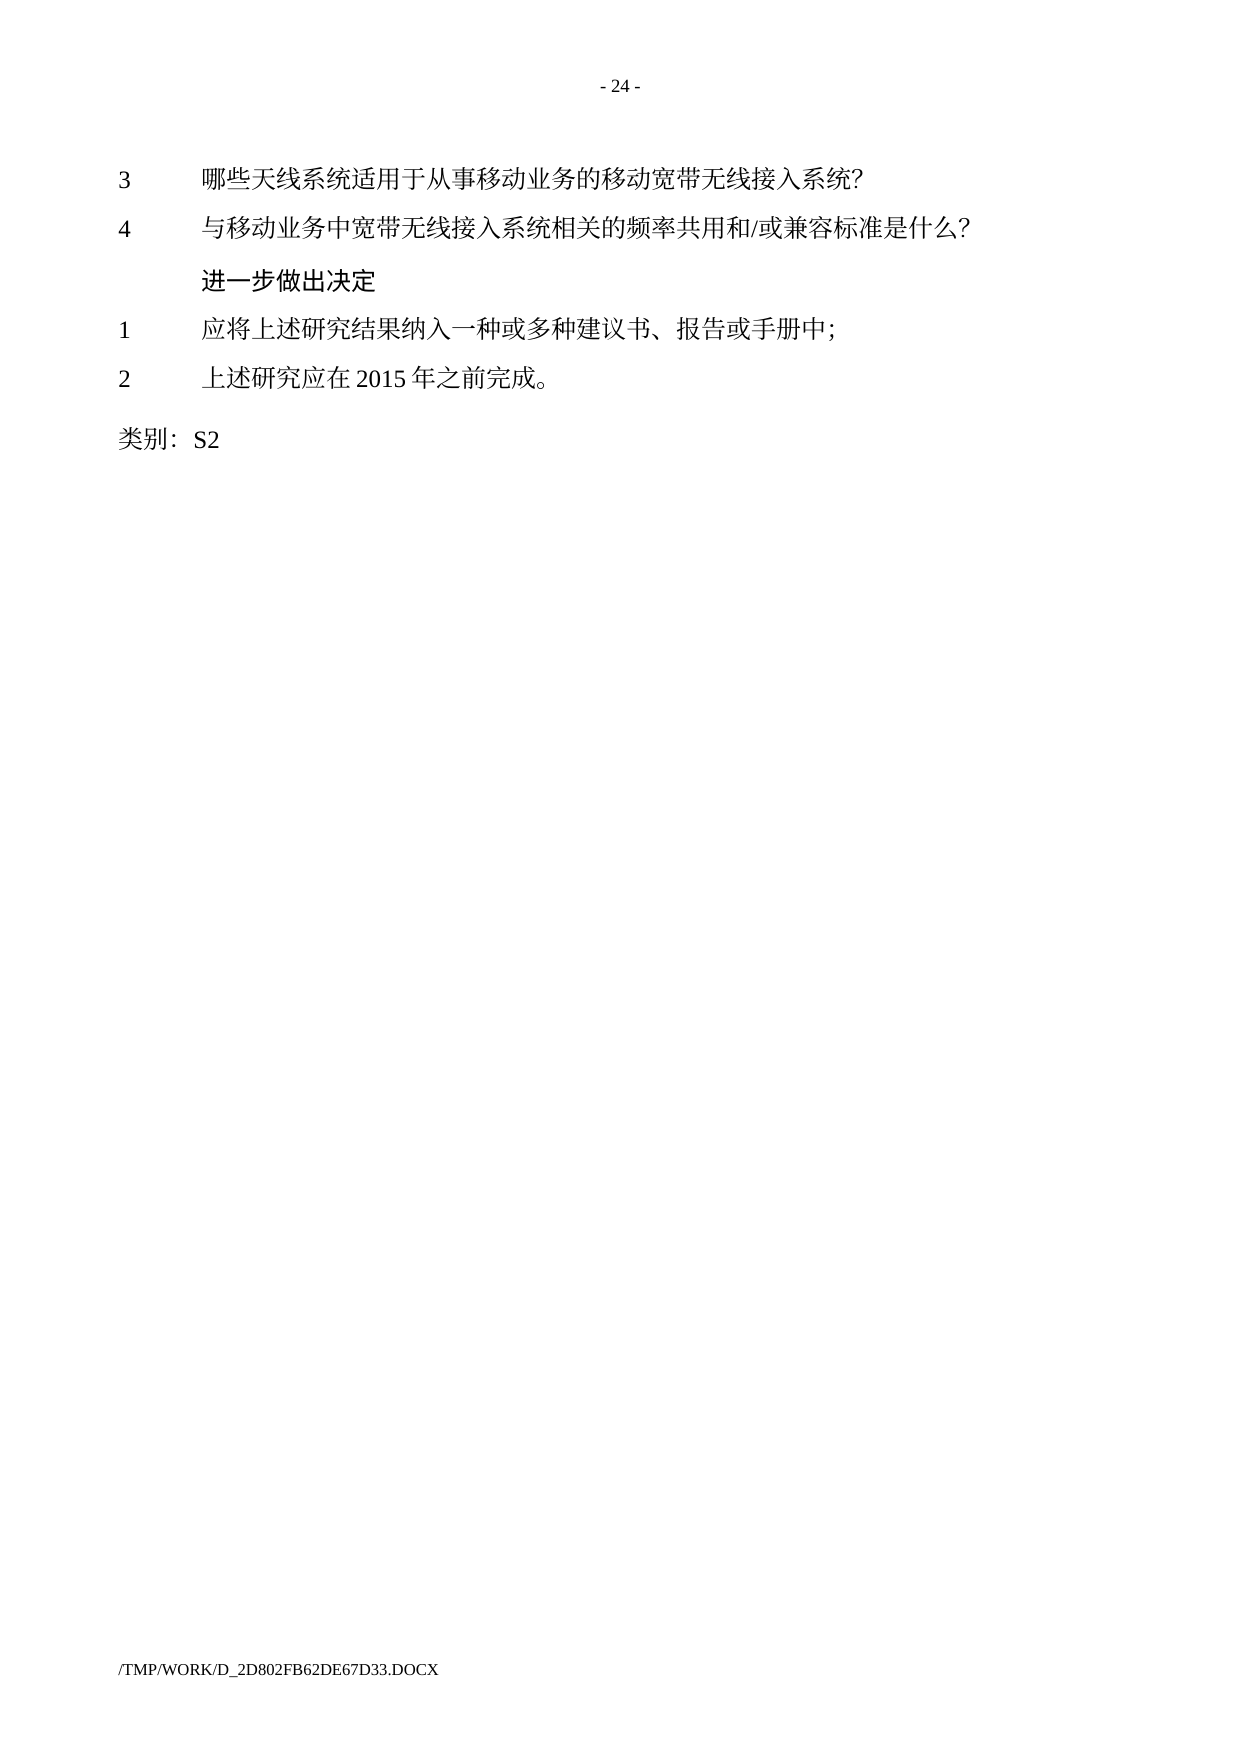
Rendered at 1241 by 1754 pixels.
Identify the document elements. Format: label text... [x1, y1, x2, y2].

text 3 哪些天线系统适用于从事移动业务的移动宽带无线接入系统？ [118, 160, 1122, 196]
text 1 应将上述研究结果纳入一种或多种建议书、报告或手册中； [118, 310, 1122, 346]
text 2 上述研究应在2015年之前完成。 [118, 358, 1122, 394]
text 4 与移动业务中宽带无线接入系统相关的频率共用和/或兼容标准是什么？ [118, 209, 1122, 244]
text 类别：S2 [118, 419, 1122, 455]
text 进一步做出决定 [201, 261, 1122, 297]
